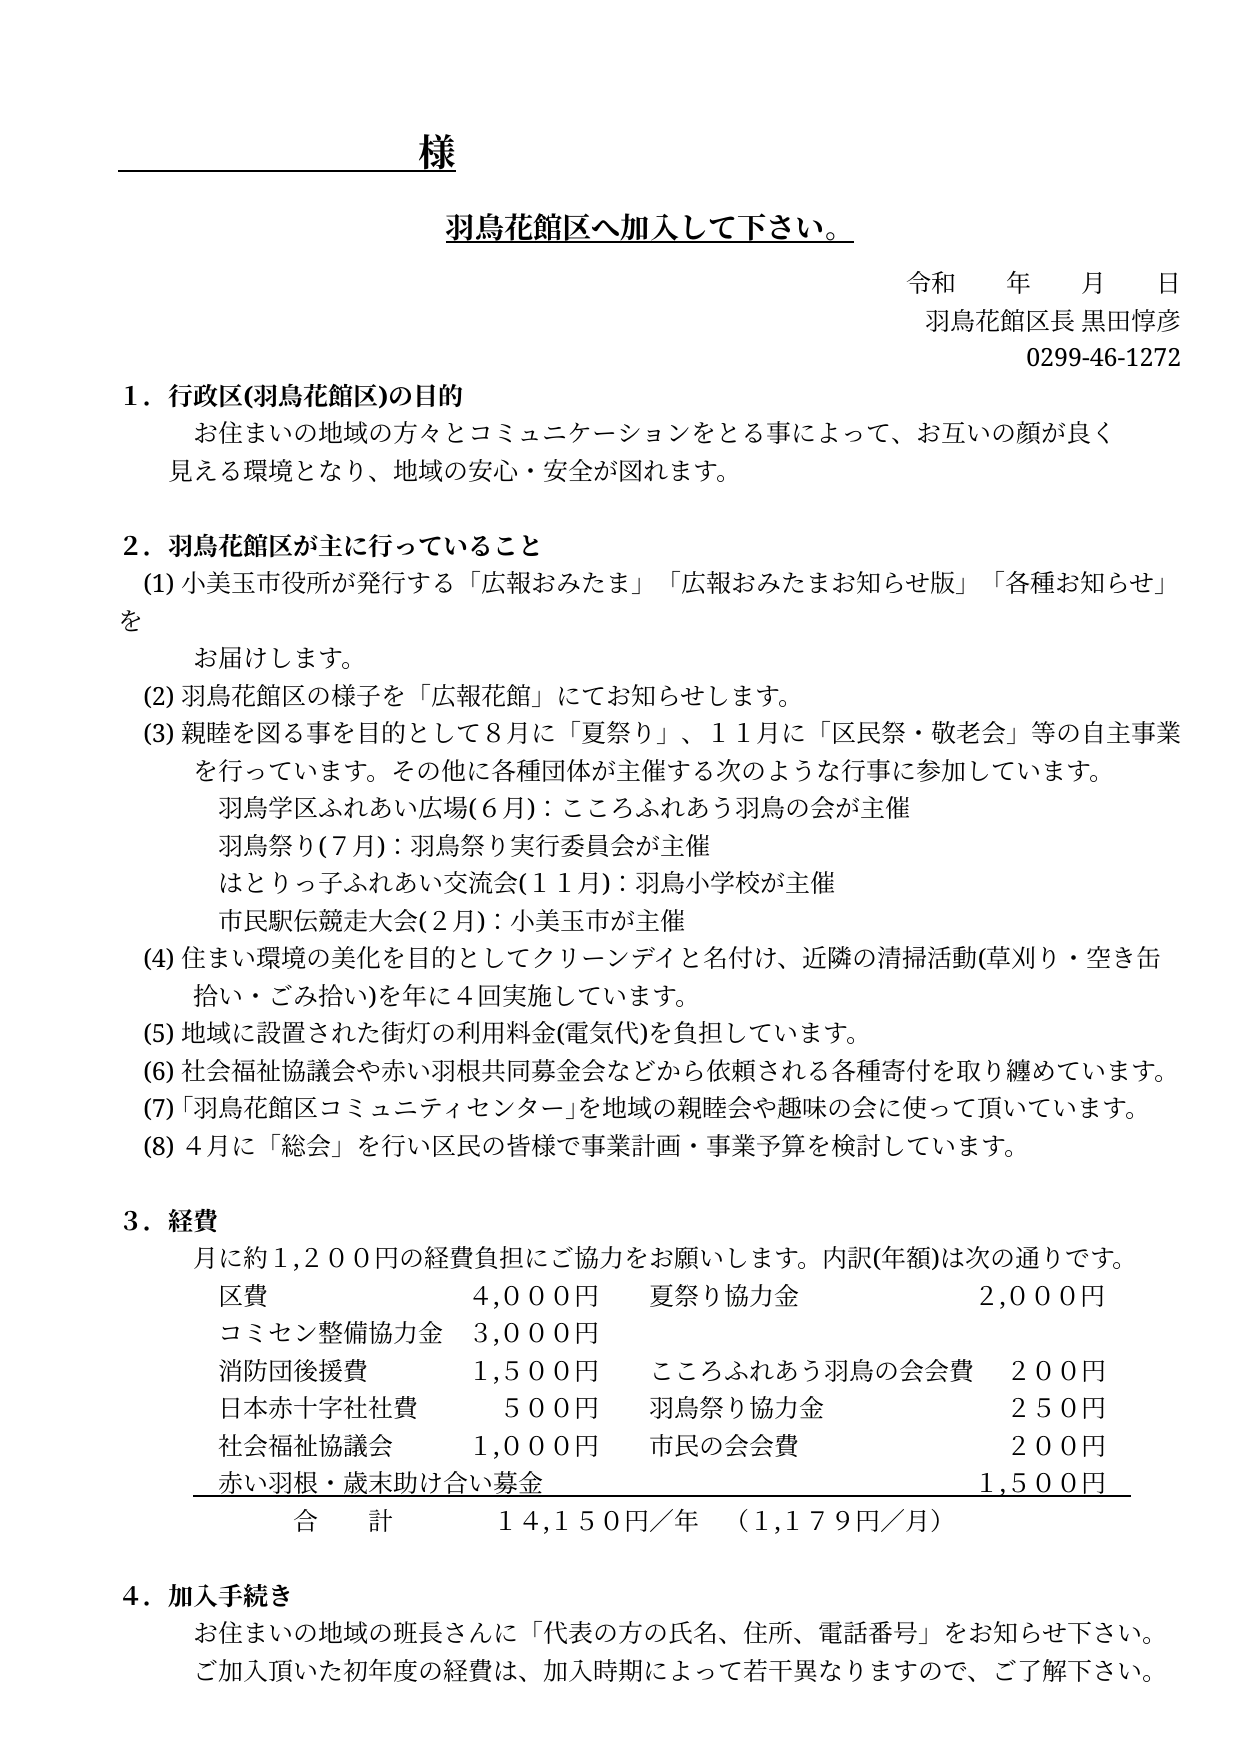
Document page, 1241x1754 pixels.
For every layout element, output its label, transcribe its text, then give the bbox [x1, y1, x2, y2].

text (3) 親睦を図る事を目的として８月に「夏祭り」、１１月に「区民祭・敬老会」等の自主事業 [118, 713, 1181, 751]
text お住まいの地域の班長さんに「代表の方の氏名、住所、電話番号」をお知らせ下さい。 [118, 1613, 1181, 1651]
text 令和 年 月 日 [118, 263, 1181, 301]
text 拾い・ごみ拾い)を年に４回実施しています。 [118, 976, 1181, 1013]
text ３．経費 [118, 1201, 1181, 1238]
text ４．加入手続き [118, 1576, 1181, 1613]
text 羽鳥祭り(７月)：羽鳥祭り実行委員会が主催 [118, 826, 1181, 863]
text (6) 社会福祉協議会や赤い羽根共同募金会などから依頼される各種寄付を取り纏めています。 [118, 1051, 1181, 1088]
text ご加入頂いた初年度の経費は、加入時期によって若干異なりますので、ご了解下さい。 [118, 1651, 1181, 1688]
text (4) 住まい環境の美化を目的としてクリーンデイと名付け、近隣の清掃活動(草刈り・空き缶 [118, 938, 1181, 976]
text コミセン整備協力金 ３,０００円 [118, 1313, 1181, 1351]
text 羽鳥花館区へ加入して下さい。 [118, 188, 1181, 263]
text (5) 地域に設置された街灯の利用料金(電気代)を負担しています。 [118, 1013, 1181, 1051]
text ２．羽鳥花館区が主に行っていること [118, 526, 1181, 563]
text (8) ４月に「総会」を行い区民の皆様で事業計画・事業予算を検討しています。 [118, 1126, 1181, 1163]
text (1) 小美玉市役所が発行する「広報おみたま」「広報おみたまお知らせ版」「各種お知らせ」を [118, 563, 1181, 638]
text 社会福祉協議会 １,０００円 市民の会会費 ２００円 [118, 1426, 1181, 1463]
text 区費 ４,０００円 夏祭り協力金 ２,０００円 [118, 1276, 1181, 1313]
text はとりっ子ふれあい交流会(１１月)：羽鳥小学校が主催 [118, 863, 1181, 901]
text 月に約１,２００円の経費負担にご協力をお願いします。内訳(年額)は次の通りです。 [118, 1238, 1181, 1276]
text 0299-46-1272 [118, 338, 1181, 376]
text を行っています。その他に各種団体が主催する次のような行事に参加しています。 [118, 751, 1181, 788]
text 日本赤十字社社費 ５００円 羽鳥祭り協力金 ２５０円 [118, 1388, 1181, 1426]
text １．行政区(羽鳥花館区)の目的 [118, 376, 1181, 413]
text 合 計 １４,１５０円／年 （１,１７９円／月） [118, 1501, 1181, 1538]
text 様 [118, 113, 1181, 188]
text 羽鳥学区ふれあい広場(６月)：こころふれあう羽鳥の会が主催 [118, 788, 1181, 826]
text 市民駅伝競走大会(２月)：小美玉市が主催 [118, 901, 1181, 938]
text 赤い羽根・歳末助け合い募金 １,５００円 [118, 1463, 1181, 1501]
text 消防団後援費 １,５００円 こころふれあう羽鳥の会会費 ２００円 [118, 1351, 1181, 1388]
text 羽鳥花館区長 黒田惇彦 [118, 301, 1181, 338]
text (7) ｢羽鳥花館区コミュニティセンター｣を地域の親睦会や趣味の会に使って頂いています。 [118, 1088, 1181, 1126]
text お住まいの地域の方々とコミュニケーションをとる事によって、お互いの顔が良く [118, 413, 1181, 451]
text お届けします。 [118, 638, 1181, 676]
text 見える環境となり、地域の安心・安全が図れます。 [118, 451, 1181, 488]
text (2) 羽鳥花館区の様子を「広報花館」にてお知らせします。 [118, 676, 1181, 713]
